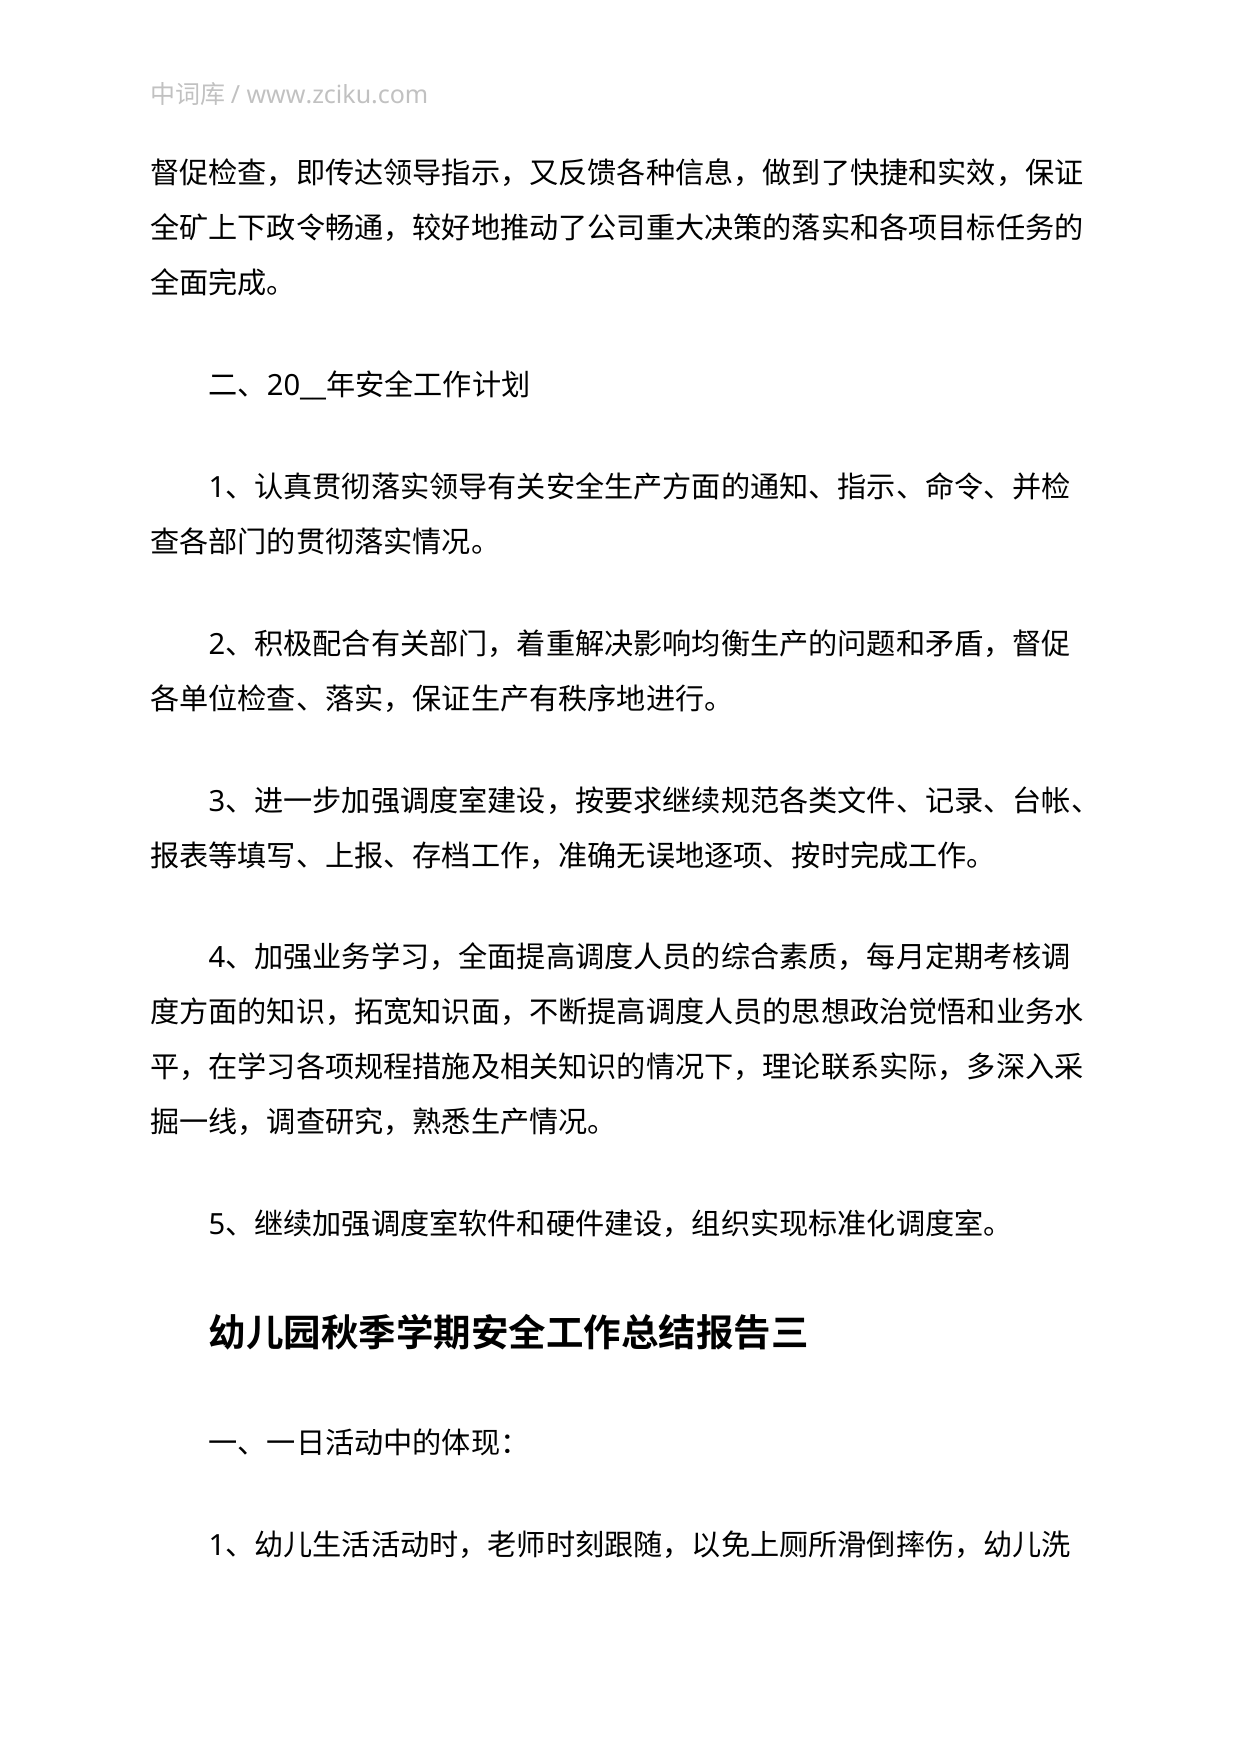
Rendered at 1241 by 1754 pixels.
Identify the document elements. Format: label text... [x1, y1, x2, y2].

text 一、一日活动中的体现： [150, 1420, 1090, 1462]
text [150, 1522, 1090, 1564]
text 2、积极配合有关部门，着重解决影响均衡生产的问题和矛盾，督促各单位检查、落实，保证生产有秩序地进行。 [150, 620, 1090, 718]
text 1、认真贯彻落实领导有关安全生产方面的通知、指示、命令、并检查各部门的贯彻落实情况。 [150, 463, 1090, 561]
text 幼儿园秋季学期安全工作总结报告三 [150, 1302, 1090, 1357]
text 5、继续加强调度室软件和硬件建设，组织实现标准化调度室。 [150, 1200, 1090, 1243]
text 3、进一步加强调度室建设，按要求继续规范各类文件、记录、台帐、报表等填写、上报、存档工作，准确无误地逐项、按时完成工作。 [150, 777, 1090, 874]
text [150, 150, 1090, 302]
text 二、20__年安全工作计划 [150, 362, 1090, 404]
text 4、加强业务学习，全面提高调度人员的综合素质，每月定期考核调度方面的知识，拓宽知识面，不断提高调度人员的思想政治觉悟和业务水平，在学习各项规程措施及相关知识的情况下，理论联系实际，多深入采掘一线，调查研究，熟悉生产情况。 [150, 934, 1090, 1141]
